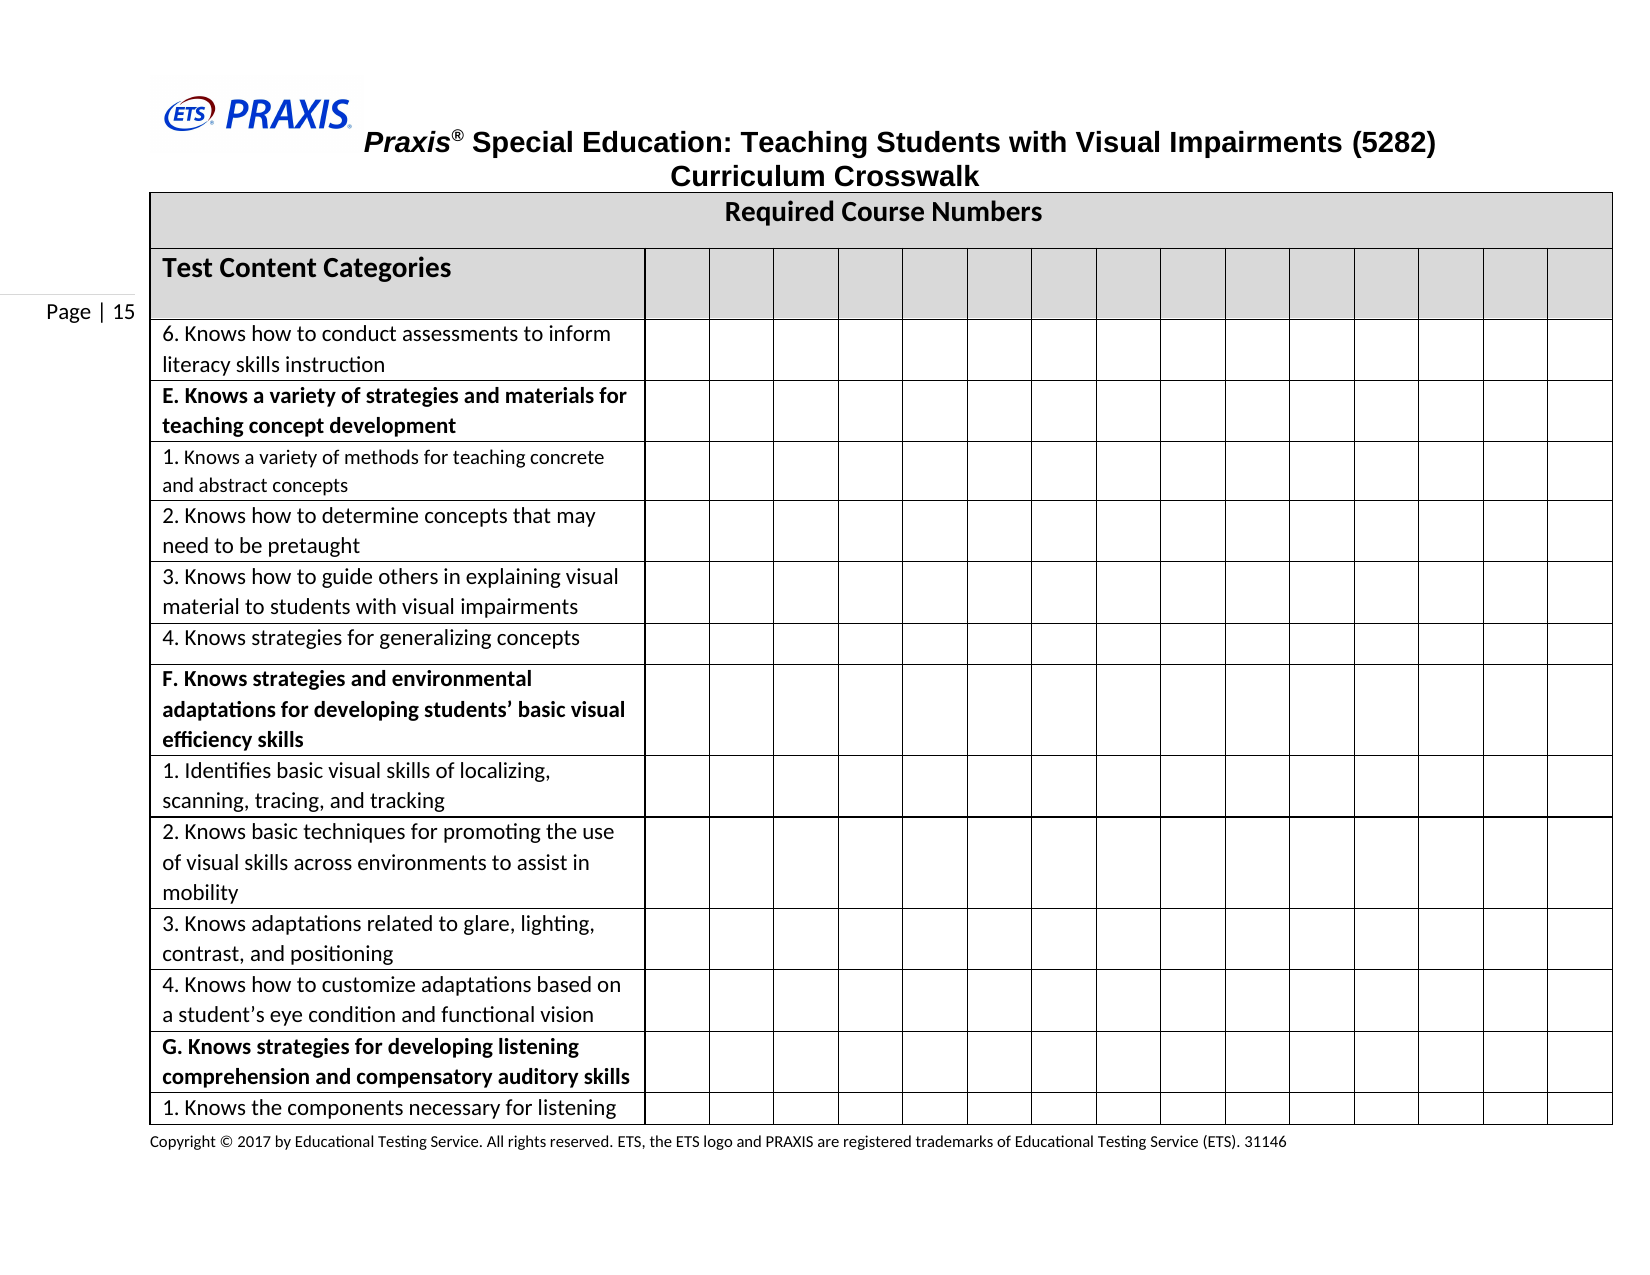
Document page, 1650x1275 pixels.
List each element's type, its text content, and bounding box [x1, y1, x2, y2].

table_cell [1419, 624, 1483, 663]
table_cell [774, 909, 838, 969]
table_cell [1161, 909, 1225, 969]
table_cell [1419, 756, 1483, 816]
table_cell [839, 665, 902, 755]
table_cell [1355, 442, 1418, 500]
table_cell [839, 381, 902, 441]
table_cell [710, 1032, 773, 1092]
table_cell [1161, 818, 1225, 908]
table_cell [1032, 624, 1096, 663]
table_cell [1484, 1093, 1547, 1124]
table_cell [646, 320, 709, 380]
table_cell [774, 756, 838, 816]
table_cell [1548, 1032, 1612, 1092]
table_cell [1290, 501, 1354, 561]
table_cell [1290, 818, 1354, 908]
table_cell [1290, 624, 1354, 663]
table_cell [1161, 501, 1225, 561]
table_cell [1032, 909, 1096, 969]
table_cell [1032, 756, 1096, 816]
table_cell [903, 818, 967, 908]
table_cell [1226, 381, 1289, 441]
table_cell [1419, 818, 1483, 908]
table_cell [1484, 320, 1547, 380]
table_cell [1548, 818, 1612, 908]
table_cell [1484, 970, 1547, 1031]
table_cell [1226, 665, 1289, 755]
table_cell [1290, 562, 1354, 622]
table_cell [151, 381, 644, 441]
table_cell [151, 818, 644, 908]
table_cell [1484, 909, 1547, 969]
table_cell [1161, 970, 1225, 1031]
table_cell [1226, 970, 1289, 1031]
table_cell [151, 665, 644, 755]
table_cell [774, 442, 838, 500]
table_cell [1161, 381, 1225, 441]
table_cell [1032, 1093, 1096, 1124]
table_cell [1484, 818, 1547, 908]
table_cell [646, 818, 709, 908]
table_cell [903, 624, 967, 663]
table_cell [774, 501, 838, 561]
table_cell [710, 249, 773, 318]
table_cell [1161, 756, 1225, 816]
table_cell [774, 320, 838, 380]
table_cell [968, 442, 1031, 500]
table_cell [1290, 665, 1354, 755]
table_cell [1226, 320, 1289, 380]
table_cell [1290, 249, 1354, 318]
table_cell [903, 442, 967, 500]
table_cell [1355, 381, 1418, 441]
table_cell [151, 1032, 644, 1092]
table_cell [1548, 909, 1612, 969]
table_cell [1161, 249, 1225, 318]
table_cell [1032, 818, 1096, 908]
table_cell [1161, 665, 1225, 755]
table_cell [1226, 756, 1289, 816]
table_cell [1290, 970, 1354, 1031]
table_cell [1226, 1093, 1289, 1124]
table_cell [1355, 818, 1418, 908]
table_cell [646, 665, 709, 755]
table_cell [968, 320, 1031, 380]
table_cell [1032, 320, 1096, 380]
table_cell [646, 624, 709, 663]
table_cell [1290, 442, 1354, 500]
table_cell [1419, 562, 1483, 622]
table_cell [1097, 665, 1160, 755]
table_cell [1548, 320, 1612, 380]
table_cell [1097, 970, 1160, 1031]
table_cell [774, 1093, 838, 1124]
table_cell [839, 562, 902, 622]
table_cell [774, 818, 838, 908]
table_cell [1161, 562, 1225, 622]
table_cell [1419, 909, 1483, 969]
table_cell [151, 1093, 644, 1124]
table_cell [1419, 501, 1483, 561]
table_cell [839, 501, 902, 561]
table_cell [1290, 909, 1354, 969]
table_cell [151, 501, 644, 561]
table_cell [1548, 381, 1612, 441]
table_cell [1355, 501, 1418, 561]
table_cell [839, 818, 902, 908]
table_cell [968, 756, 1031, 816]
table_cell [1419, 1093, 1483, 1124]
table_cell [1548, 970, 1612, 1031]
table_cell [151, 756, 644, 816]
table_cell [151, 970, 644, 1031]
table_cell [646, 249, 709, 318]
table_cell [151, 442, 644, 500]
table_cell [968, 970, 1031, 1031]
table_cell [968, 249, 1031, 318]
table_cell [1419, 249, 1483, 318]
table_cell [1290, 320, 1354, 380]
table_cell [1226, 249, 1289, 318]
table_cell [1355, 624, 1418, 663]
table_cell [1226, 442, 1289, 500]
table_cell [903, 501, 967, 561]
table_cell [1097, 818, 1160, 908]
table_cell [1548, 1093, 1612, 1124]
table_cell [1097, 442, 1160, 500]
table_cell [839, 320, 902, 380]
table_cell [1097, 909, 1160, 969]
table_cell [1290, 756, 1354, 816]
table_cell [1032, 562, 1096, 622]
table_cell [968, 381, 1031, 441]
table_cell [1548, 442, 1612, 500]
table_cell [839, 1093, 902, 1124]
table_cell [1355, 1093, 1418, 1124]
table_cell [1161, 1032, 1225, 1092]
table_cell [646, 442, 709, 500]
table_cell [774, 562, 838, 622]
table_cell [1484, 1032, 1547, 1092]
table_cell [1032, 249, 1096, 318]
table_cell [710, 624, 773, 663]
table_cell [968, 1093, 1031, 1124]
table_cell [1484, 249, 1547, 318]
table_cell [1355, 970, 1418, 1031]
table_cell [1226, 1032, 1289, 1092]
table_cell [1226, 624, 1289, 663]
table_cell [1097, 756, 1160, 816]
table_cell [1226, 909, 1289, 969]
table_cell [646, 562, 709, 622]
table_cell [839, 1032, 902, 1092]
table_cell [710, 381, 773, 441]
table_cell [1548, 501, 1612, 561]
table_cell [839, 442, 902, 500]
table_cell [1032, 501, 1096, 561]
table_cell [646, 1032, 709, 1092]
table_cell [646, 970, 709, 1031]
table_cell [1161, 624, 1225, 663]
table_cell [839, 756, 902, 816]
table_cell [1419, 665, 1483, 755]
table_cell [903, 249, 967, 318]
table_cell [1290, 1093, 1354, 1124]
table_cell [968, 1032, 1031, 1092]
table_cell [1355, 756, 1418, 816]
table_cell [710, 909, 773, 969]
table_header Required Course Numbers [151, 193, 1612, 248]
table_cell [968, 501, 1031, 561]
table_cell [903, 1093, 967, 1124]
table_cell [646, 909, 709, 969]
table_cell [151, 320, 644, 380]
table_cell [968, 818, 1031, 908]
table_cell [1548, 249, 1612, 318]
table_cell [839, 249, 902, 318]
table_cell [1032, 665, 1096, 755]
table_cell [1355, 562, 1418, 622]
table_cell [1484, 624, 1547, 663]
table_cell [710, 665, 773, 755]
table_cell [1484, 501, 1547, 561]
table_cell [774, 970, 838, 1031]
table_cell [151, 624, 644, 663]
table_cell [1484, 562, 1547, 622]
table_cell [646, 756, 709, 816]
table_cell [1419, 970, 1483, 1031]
table_cell Test Content Categories [151, 249, 644, 318]
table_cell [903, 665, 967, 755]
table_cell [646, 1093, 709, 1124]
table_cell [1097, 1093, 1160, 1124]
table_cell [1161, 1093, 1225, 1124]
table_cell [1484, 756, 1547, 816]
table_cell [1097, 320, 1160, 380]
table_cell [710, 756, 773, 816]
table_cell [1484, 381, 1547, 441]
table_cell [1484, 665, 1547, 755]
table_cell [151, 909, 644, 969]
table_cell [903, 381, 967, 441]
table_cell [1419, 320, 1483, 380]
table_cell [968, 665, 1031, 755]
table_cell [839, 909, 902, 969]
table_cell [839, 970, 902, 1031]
picture [150, 75, 364, 153]
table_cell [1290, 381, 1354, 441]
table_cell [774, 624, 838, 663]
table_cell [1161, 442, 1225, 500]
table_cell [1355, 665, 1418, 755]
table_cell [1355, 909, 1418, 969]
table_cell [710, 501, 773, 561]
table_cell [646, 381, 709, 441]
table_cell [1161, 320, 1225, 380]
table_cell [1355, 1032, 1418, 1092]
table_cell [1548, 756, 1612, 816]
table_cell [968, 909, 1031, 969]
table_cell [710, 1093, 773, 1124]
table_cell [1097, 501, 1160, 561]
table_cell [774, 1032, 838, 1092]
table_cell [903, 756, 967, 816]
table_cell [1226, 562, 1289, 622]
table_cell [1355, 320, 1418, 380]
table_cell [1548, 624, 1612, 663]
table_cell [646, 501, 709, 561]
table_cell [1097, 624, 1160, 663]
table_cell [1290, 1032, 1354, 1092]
table_cell [1097, 249, 1160, 318]
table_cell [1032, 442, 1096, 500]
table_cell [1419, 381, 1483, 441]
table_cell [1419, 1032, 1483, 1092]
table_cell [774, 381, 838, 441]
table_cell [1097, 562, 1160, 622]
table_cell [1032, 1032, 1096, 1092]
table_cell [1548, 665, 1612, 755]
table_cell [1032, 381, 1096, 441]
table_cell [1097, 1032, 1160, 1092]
table_cell [1355, 249, 1418, 318]
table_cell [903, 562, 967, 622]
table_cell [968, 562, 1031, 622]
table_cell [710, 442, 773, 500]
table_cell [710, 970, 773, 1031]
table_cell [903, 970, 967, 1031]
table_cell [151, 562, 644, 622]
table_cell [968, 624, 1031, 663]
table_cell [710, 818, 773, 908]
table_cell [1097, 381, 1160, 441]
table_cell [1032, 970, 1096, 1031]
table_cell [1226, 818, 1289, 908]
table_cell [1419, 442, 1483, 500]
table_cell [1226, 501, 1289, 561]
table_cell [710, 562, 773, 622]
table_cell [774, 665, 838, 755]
table_cell [774, 249, 838, 318]
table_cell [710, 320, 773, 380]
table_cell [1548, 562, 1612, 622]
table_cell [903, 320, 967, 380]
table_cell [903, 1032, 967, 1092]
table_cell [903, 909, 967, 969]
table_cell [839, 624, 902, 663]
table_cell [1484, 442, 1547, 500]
